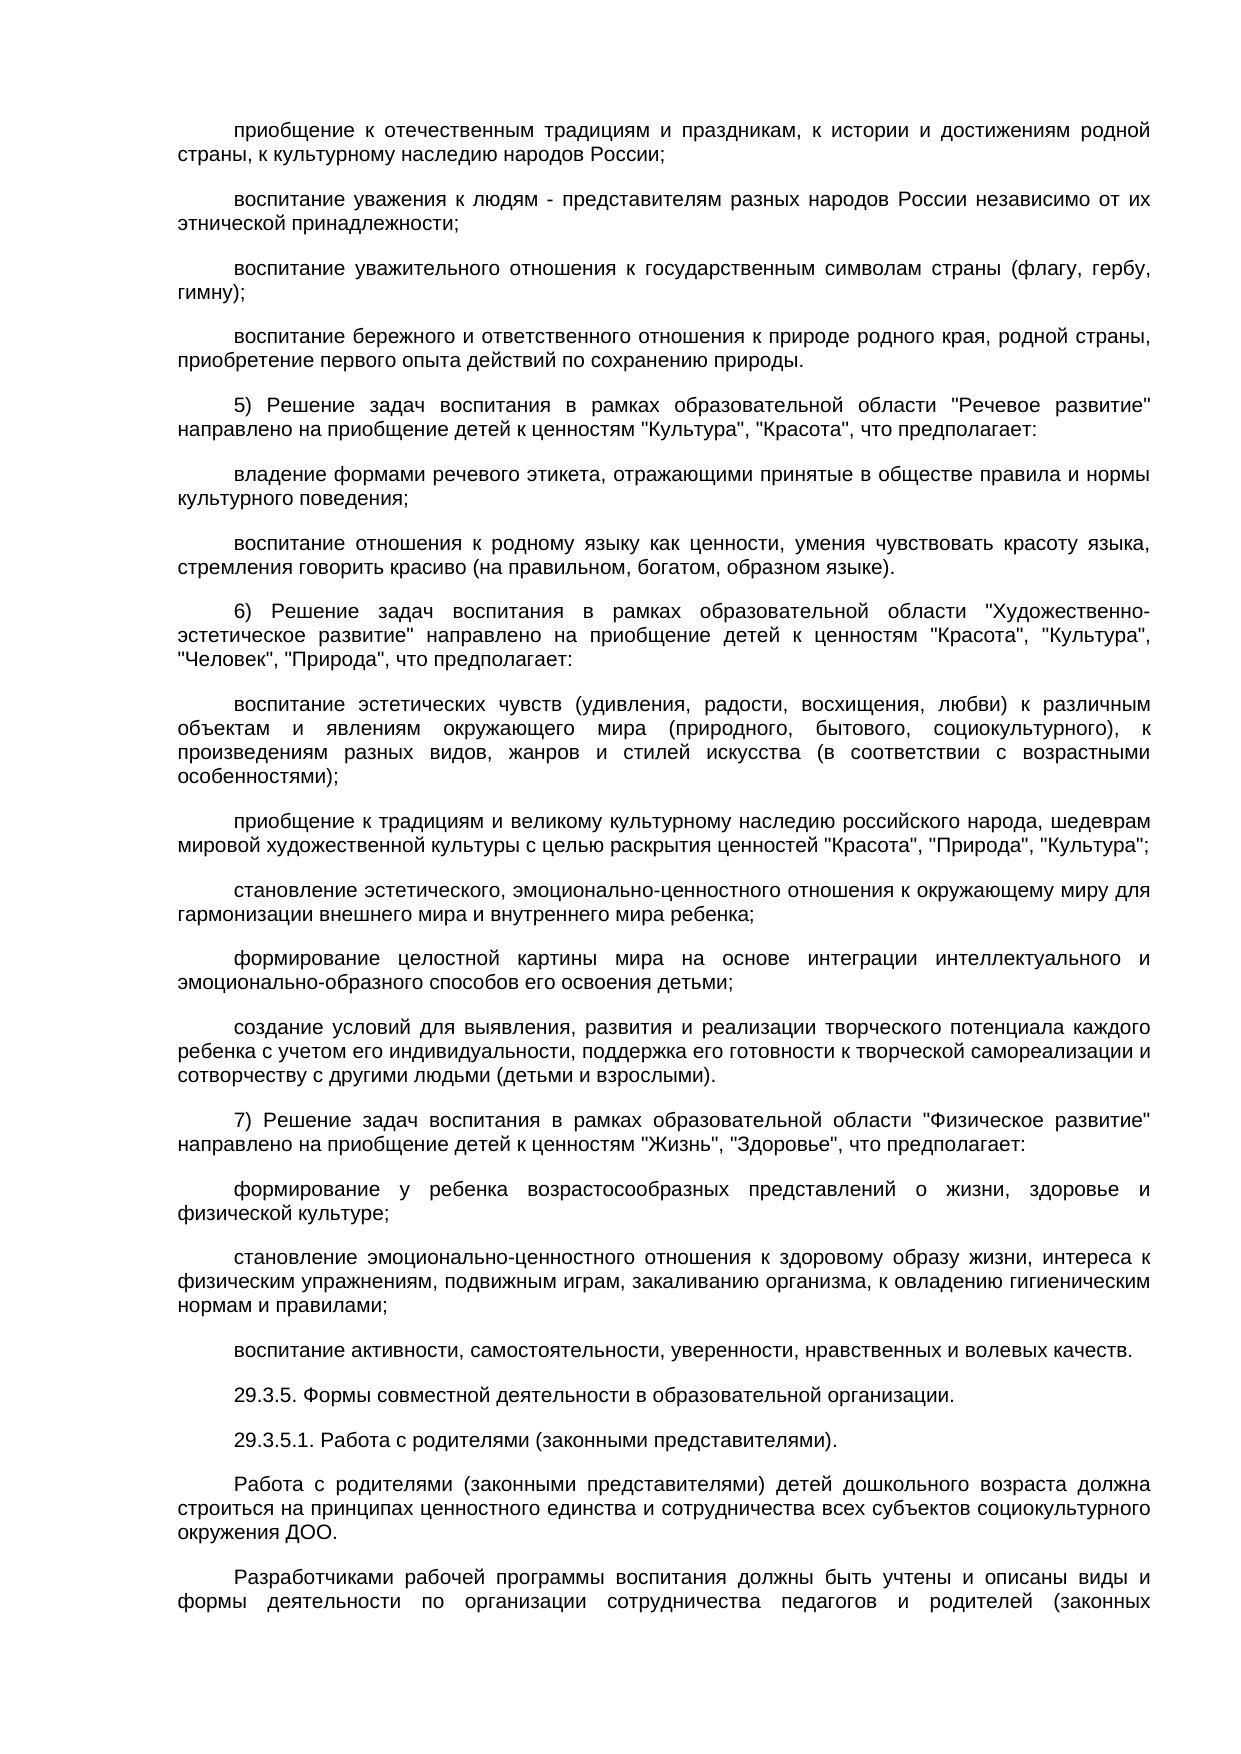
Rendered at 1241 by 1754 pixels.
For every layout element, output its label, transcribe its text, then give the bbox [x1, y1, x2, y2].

text становление эмоционально-ценностного отношения к здоровому образу жизни, интереса к физическим упражнениям, подвижным играм, закаливанию организма, к овладению гигиеническим нормам и правилами; [177, 1245, 1152, 1317]
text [177, 1565, 1152, 1613]
text приобщение к традициям и великому культурному наследию российского народа, шедеврам мировой художественной культуры с целью раскрытия ценностей "Красота", "Природа", "Культура"; [177, 809, 1152, 857]
text воспитание бережного и ответственного отношения к природе родного края, родной страны, приобретение первого опыта действий по сохранению природы. [177, 324, 1152, 372]
text воспитание уважительного отношения к государственным символам страны (флагу, гербу, гимну); [177, 256, 1152, 303]
text 29.3.5.1. Работа с родителями (законными представителями). [177, 1427, 1152, 1451]
text формирование у ребенка возрастосообразных представлений о жизни, здоровье и физической культуре; [177, 1176, 1152, 1224]
text 7) Решение задач воспитания в рамках образовательной области "Физическое развитие" направлено на приобщение детей к ценностям "Жизнь", "Здоровье", что предполагает: [177, 1108, 1152, 1156]
text 5) Решение задач воспитания в рамках образовательной области "Речевое развитие" направлено на приобщение детей к ценностям "Культура", "Красота", что предполагает: [177, 393, 1152, 441]
text Работа с родителями (законными представителями) детей дошкольного возраста должна строиться на принципах ценностного единства и сотрудничества всех субъектов социокультурного окружения ДОО. [177, 1472, 1152, 1544]
text создание условий для выявления, развития и реализации творческого потенциала каждого ребенка с учетом его индивидуальности, поддержка его готовности к творческой самореализации и сотворчеству с другими людьми (детьми и взрослыми). [177, 1015, 1152, 1087]
text воспитание эстетических чувств (удивления, радости, восхищения, любви) к различным объектам и явлениям окружающего мира (природного, бытового, социокультурного), к произведениям разных видов, жанров и стилей искусства (в соответствии с возрастными особенностями); [177, 692, 1152, 788]
text становление эстетического, эмоционально-ценностного отношения к окружающему миру для гармонизации внешнего мира и внутреннего мира ребенка; [177, 877, 1152, 925]
text воспитание уважения к людям - представителям разных народов России независимо от их этнической принадлежности; [177, 187, 1152, 235]
text владение формами речевого этикета, отражающими принятые в обществе правила и нормы культурного поведения; [177, 462, 1152, 510]
text 6) Решение задач воспитания в рамках образовательной области "Художественно-эстетическое развитие" направлено на приобщение детей к ценностям "Красота", "Культура", "Человек", "Природа", что предполагает: [177, 599, 1152, 671]
text воспитание отношения к родному языку как ценности, умения чувствовать красоту языка, стремления говорить красиво (на правильном, богатом, образном языке). [177, 531, 1152, 578]
text воспитание активности, самостоятельности, уверенности, нравственных и волевых качеств. [177, 1338, 1152, 1362]
text 29.3.5. Формы совместной деятельности в образовательной организации. [177, 1383, 1152, 1407]
text приобщение к отечественным традициям и праздникам, к истории и достижениям родной страны, к культурному наследию народов России; [177, 118, 1152, 166]
text формирование целостной картины мира на основе интеграции интеллектуального и эмоционально-образного способов его освоения детьми; [177, 946, 1152, 994]
